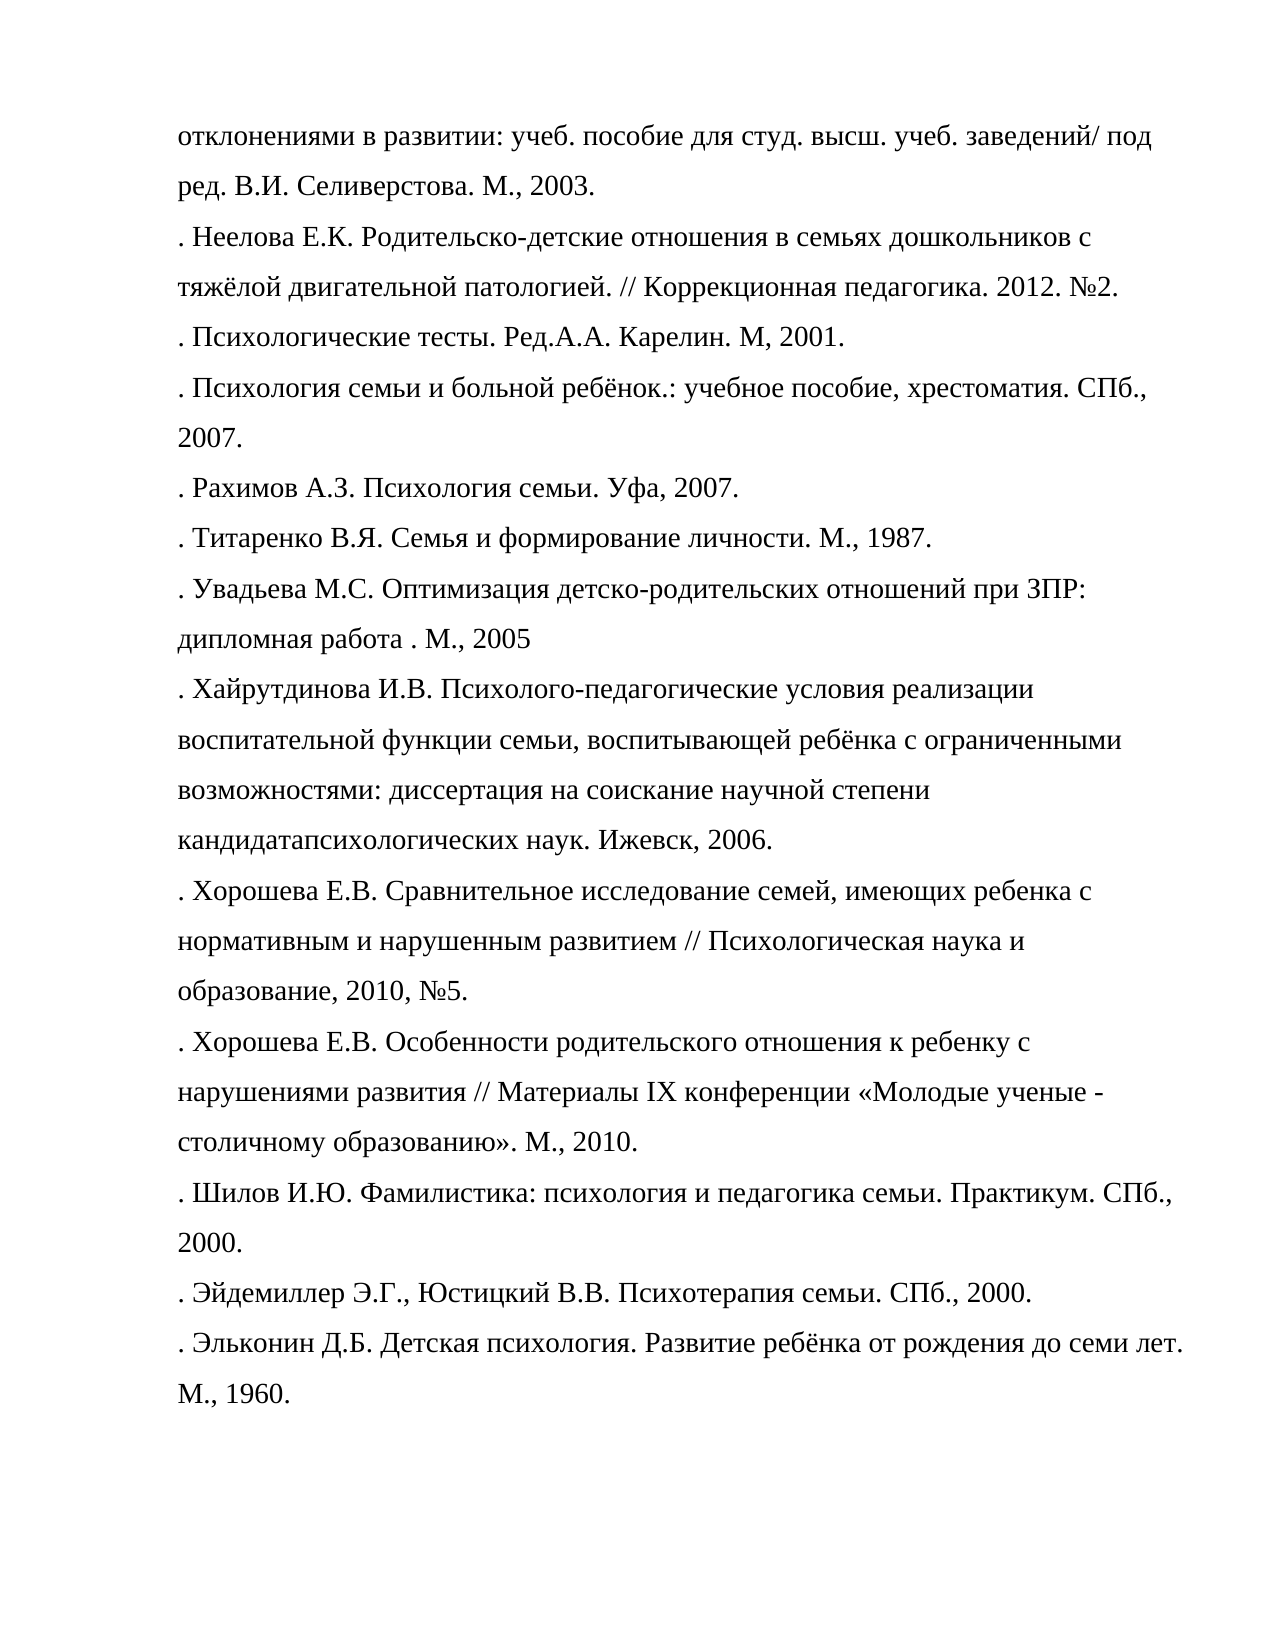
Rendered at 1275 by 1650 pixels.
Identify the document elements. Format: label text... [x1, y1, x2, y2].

text . Шилов И.Ю. Фамилистика: психология и педагогика семьи. Практикум. СПб., 2000. [177, 1175, 1186, 1258]
text . Титаренко В.Я. Семья и формирование личности. М., 1987. [177, 521, 1186, 554]
text . Эйдемиллер Э.Г., Юстицкий В.В. Психотерапия семьи. СПб., 2000. [177, 1275, 1186, 1309]
text . Психологические тесты. Ред.А.А. Карелин. М, 2001. [177, 319, 1186, 353]
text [177, 118, 1186, 202]
text . Увадьева М.С. Оптимизация детско-родительских отношений при ЗПР: дипломная работа . М., 2005 [177, 571, 1186, 655]
text . Хорошева Е.В. Сравнительное исследование семей, имеющих ребенка с нормативным и нарушенным развитием // Психологическая наука и образование, 2010, №5. [177, 873, 1186, 1007]
text . Хайрутдинова И.В. Психолого-педагогические условия реализации воспитательной функции семьи, воспитывающей ребёнка с ограниченными возможностями: диссертация на соискание научной степени кандидатапсихологических наук. Ижевск, 2006. [177, 672, 1186, 856]
text . Неелова Е.К. Родительско-детские отношения в семьях дошкольников с тяжёлой двигательной патологией. // Коррекционная педагогика. 2012. №2. [177, 219, 1186, 303]
text . Психология семьи и больной ребёнок.: учебное пособие, хрестоматия. СПб., 2007. [177, 370, 1186, 453]
text . Эльконин Д.Б. Детская психология. Развитие ребёнка от рождения до семи лет. М., 1960. [177, 1326, 1186, 1409]
text . Хорошева Е.В. Особенности родительского отношения к ребенку с нарушениями развития // Материалы IX конференции «Молодые ученые - столичному образованию». М., 2010. [177, 1024, 1186, 1158]
text . Рахимов А.З. Психология семьи. Уфа, 2007. [177, 470, 1186, 504]
